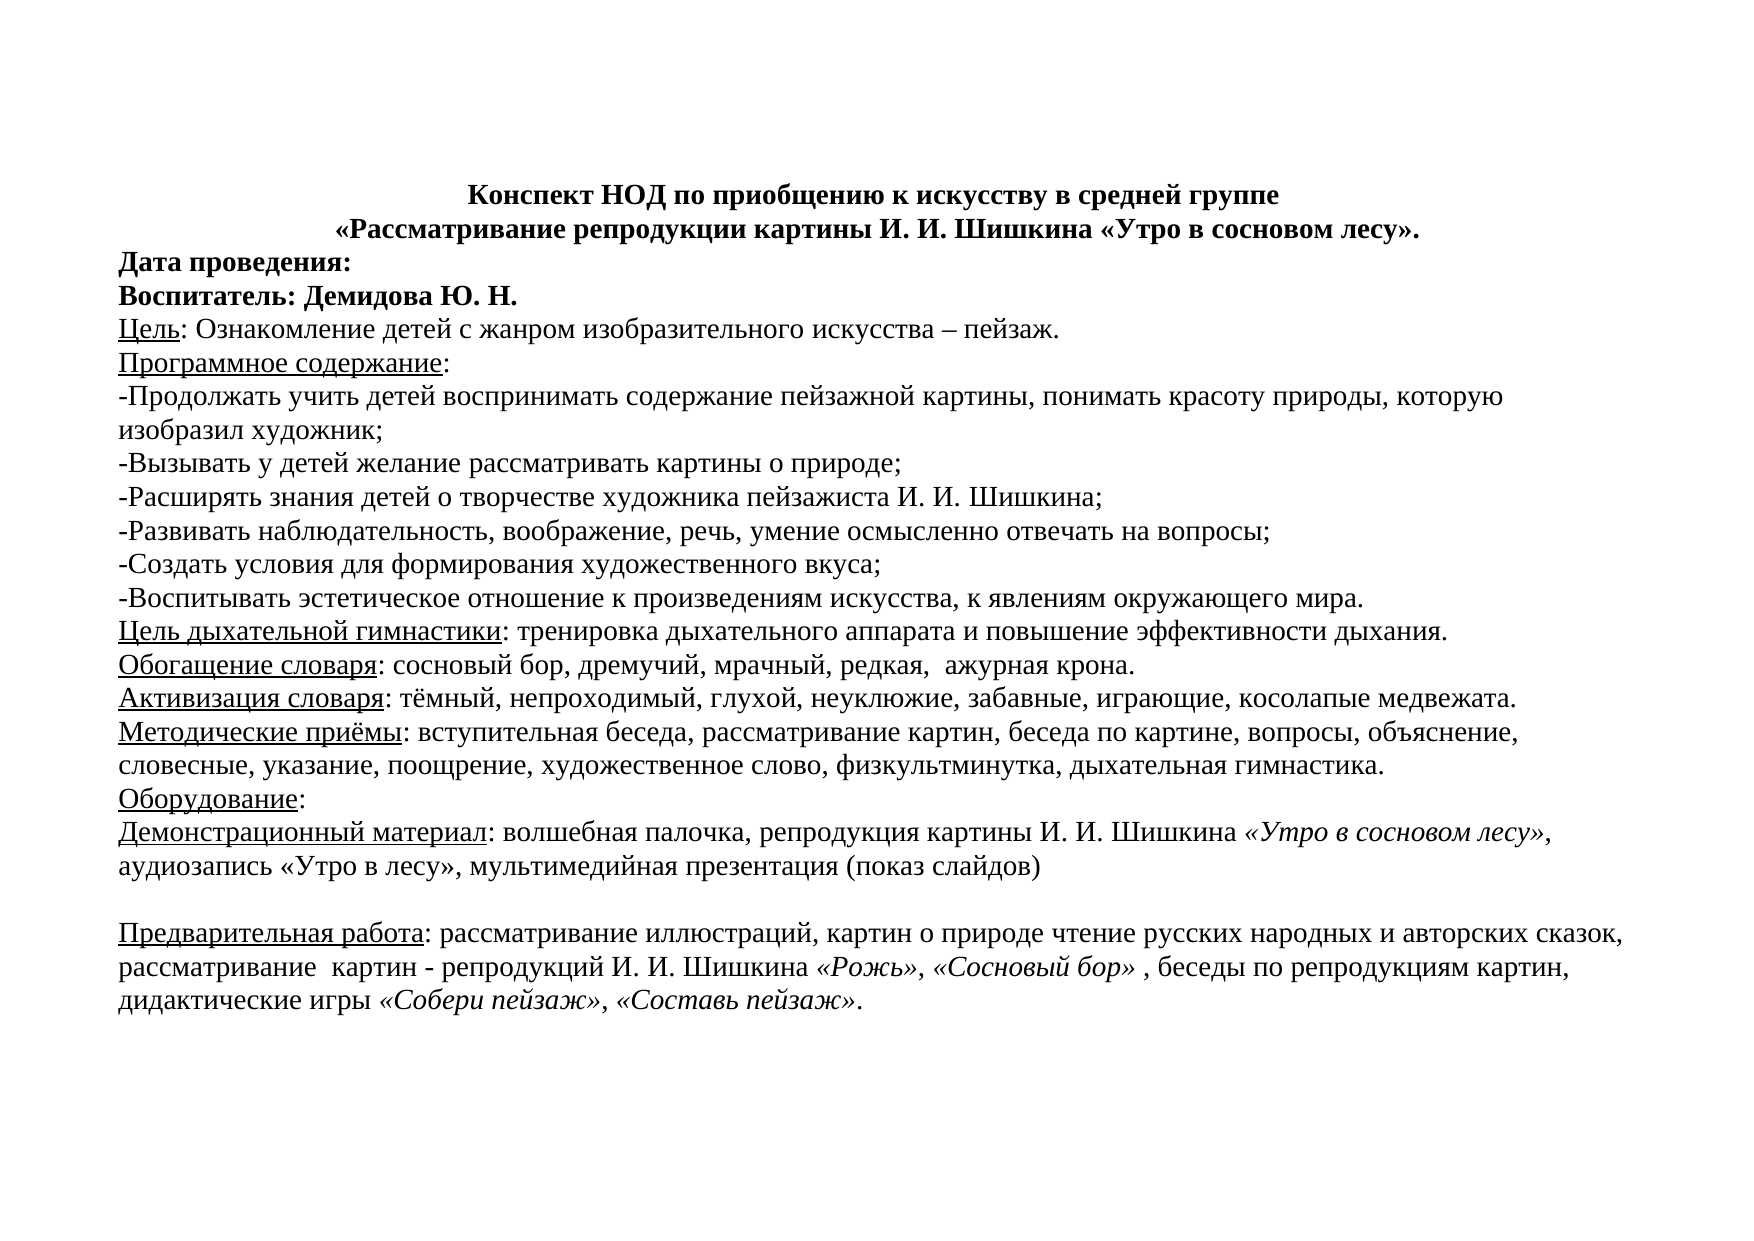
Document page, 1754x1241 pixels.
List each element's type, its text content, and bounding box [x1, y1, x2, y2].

text Предварительная работа: рассматривание иллюстраций, картин о природе чтение русских народных и авторских сказок, рассматривание картин - репродукций И. И. Шишкина «Рожь», «Сосновый бор» , беседы по репродукциям картин, дидактические игры «Собери пейзаж», «Составь пейзаж». [118, 915, 1636, 1016]
text Демонстрационный материал: волшебная палочка, репродукция картины И. И. Шишкина «Утро в сосновом лесу», аудиозапись «Утро в лесу», мультимедийная презентация (показ слайдов) [118, 814, 1636, 882]
text Обогащение словаря: сосновый бор, дремучий, мрачный, редкая, ажурная крона. [118, 647, 1636, 680]
text -Создать условия для формирования художественного вкуса; [118, 546, 1636, 580]
text Цель: Ознакомление детей с жанром изобразительного искусства – пейзаж. [118, 311, 1636, 345]
text Конспект НОД по приобщению к искусству в средней группе [118, 177, 1636, 211]
text -Развивать наблюдательность, воображение, речь, умение осмысленно отвечать на вопросы; [118, 513, 1636, 546]
text «Рассматривание репродукции картины И. И. Шишкина «Утро в сосновом лесу». [118, 211, 1636, 244]
text Программное содержание: [118, 345, 1636, 378]
text Дата проведения: [118, 244, 1636, 278]
text Оборудование: [118, 781, 1636, 814]
text -Воспитывать эстетическое отношение к произведениям искусства, к явлениям окружающего мира. [118, 580, 1636, 613]
text -Расширять знания детей о творчестве художника пейзажиста И. И. Шишкина; [118, 479, 1636, 513]
text Цель дыхательной гимнастики: тренировка дыхательного аппарата и повышение эффективности дыхания. [118, 613, 1636, 647]
text Активизация словаря: тёмный, непроходимый, глухой, неуклюжие, забавные, играющие, косолапые медвежата. [118, 680, 1636, 714]
text Методические приёмы: вступительная беседа, рассматривание картин, беседа по картине, вопросы, объяснение, словесные, указание, поощрение, художественное слово, физкультминутка, дыхательная гимнастика. [118, 714, 1636, 781]
text -Продолжать учить детей воспринимать содержание пейзажной картины, понимать красоту природы, которую изобразил художник; [118, 378, 1636, 446]
text -Вызывать у детей желание рассматривать картины о природе; [118, 446, 1636, 479]
text Воспитатель: Демидова Ю. Н. [118, 278, 1636, 311]
